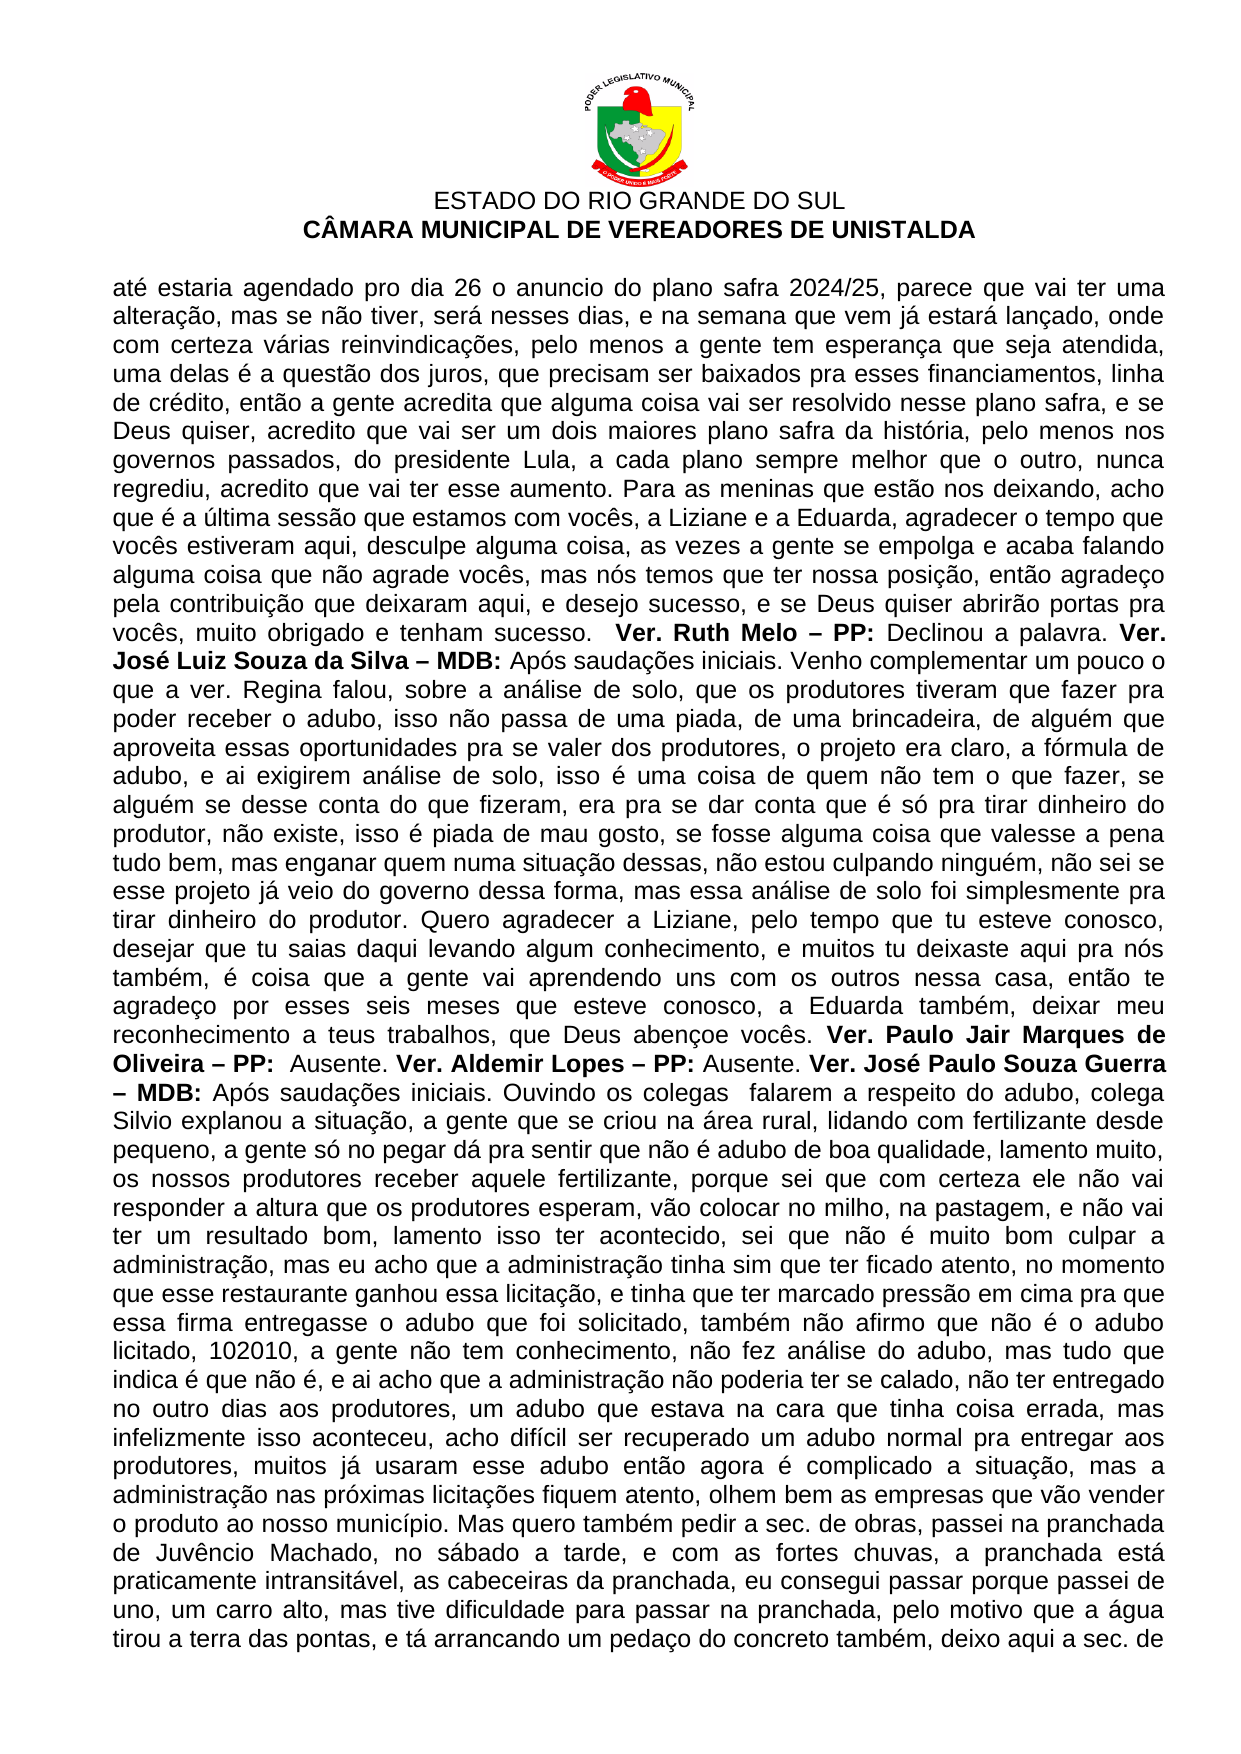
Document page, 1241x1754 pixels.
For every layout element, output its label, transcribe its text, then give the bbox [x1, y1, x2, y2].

picture [585, 73, 695, 187]
